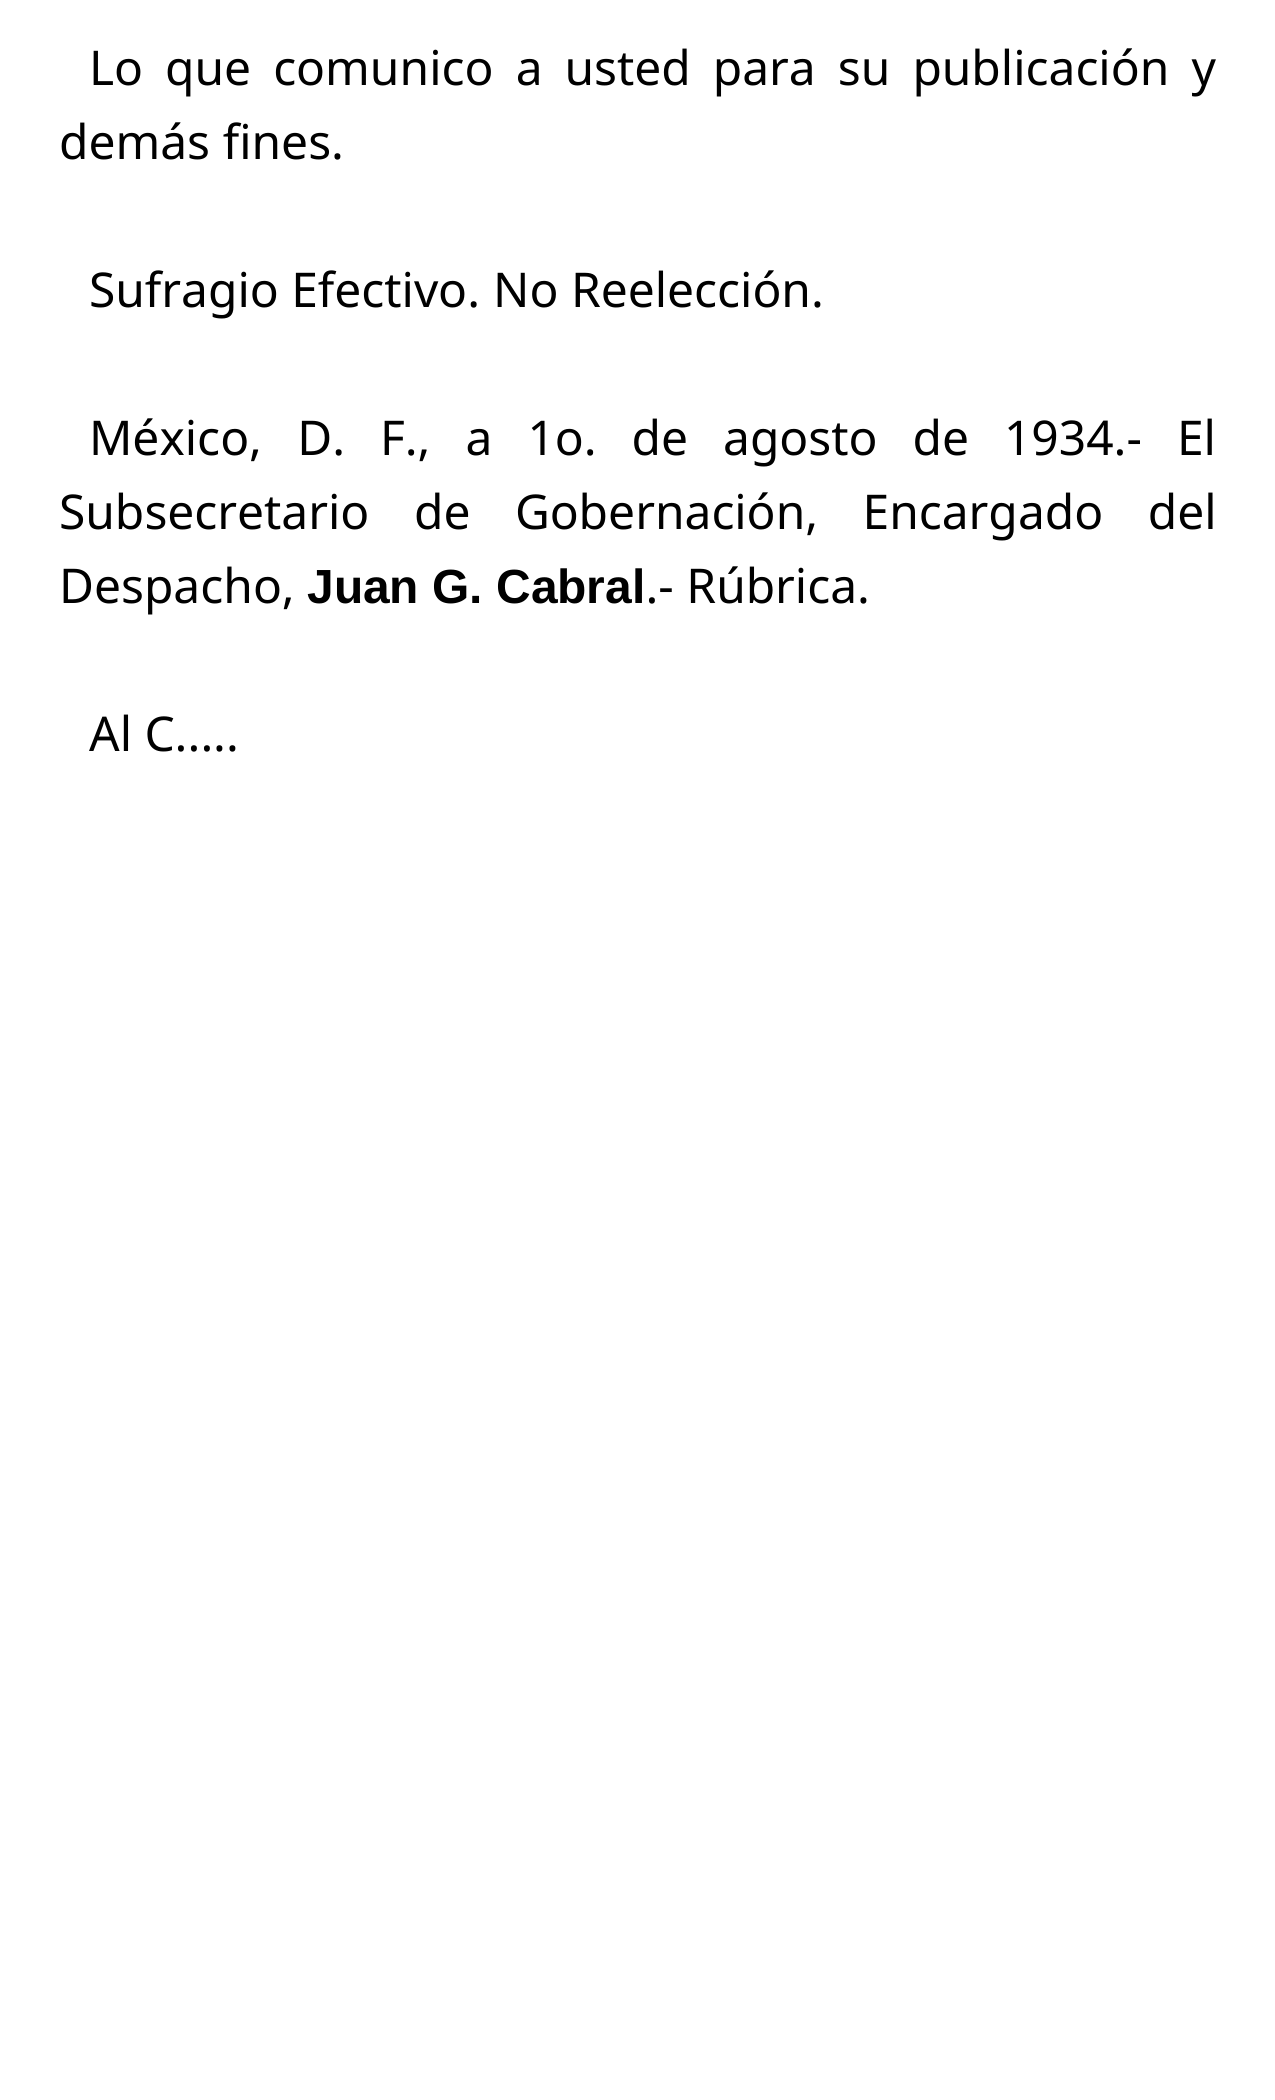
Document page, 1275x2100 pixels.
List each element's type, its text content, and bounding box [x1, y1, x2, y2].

text México, D. F., a 1o. de agosto de 1934.- El Subsecretario de Gobernación, Encargado del Despacho, Juan G. Cabral.- Rúbrica. [59, 404, 1216, 617]
text Al C..... [89, 701, 1231, 766]
text Lo que comunico a usted para su publicación y demás fines. [59, 34, 1216, 173]
text Sufragio Efectivo. No Reelección. [89, 256, 1231, 322]
